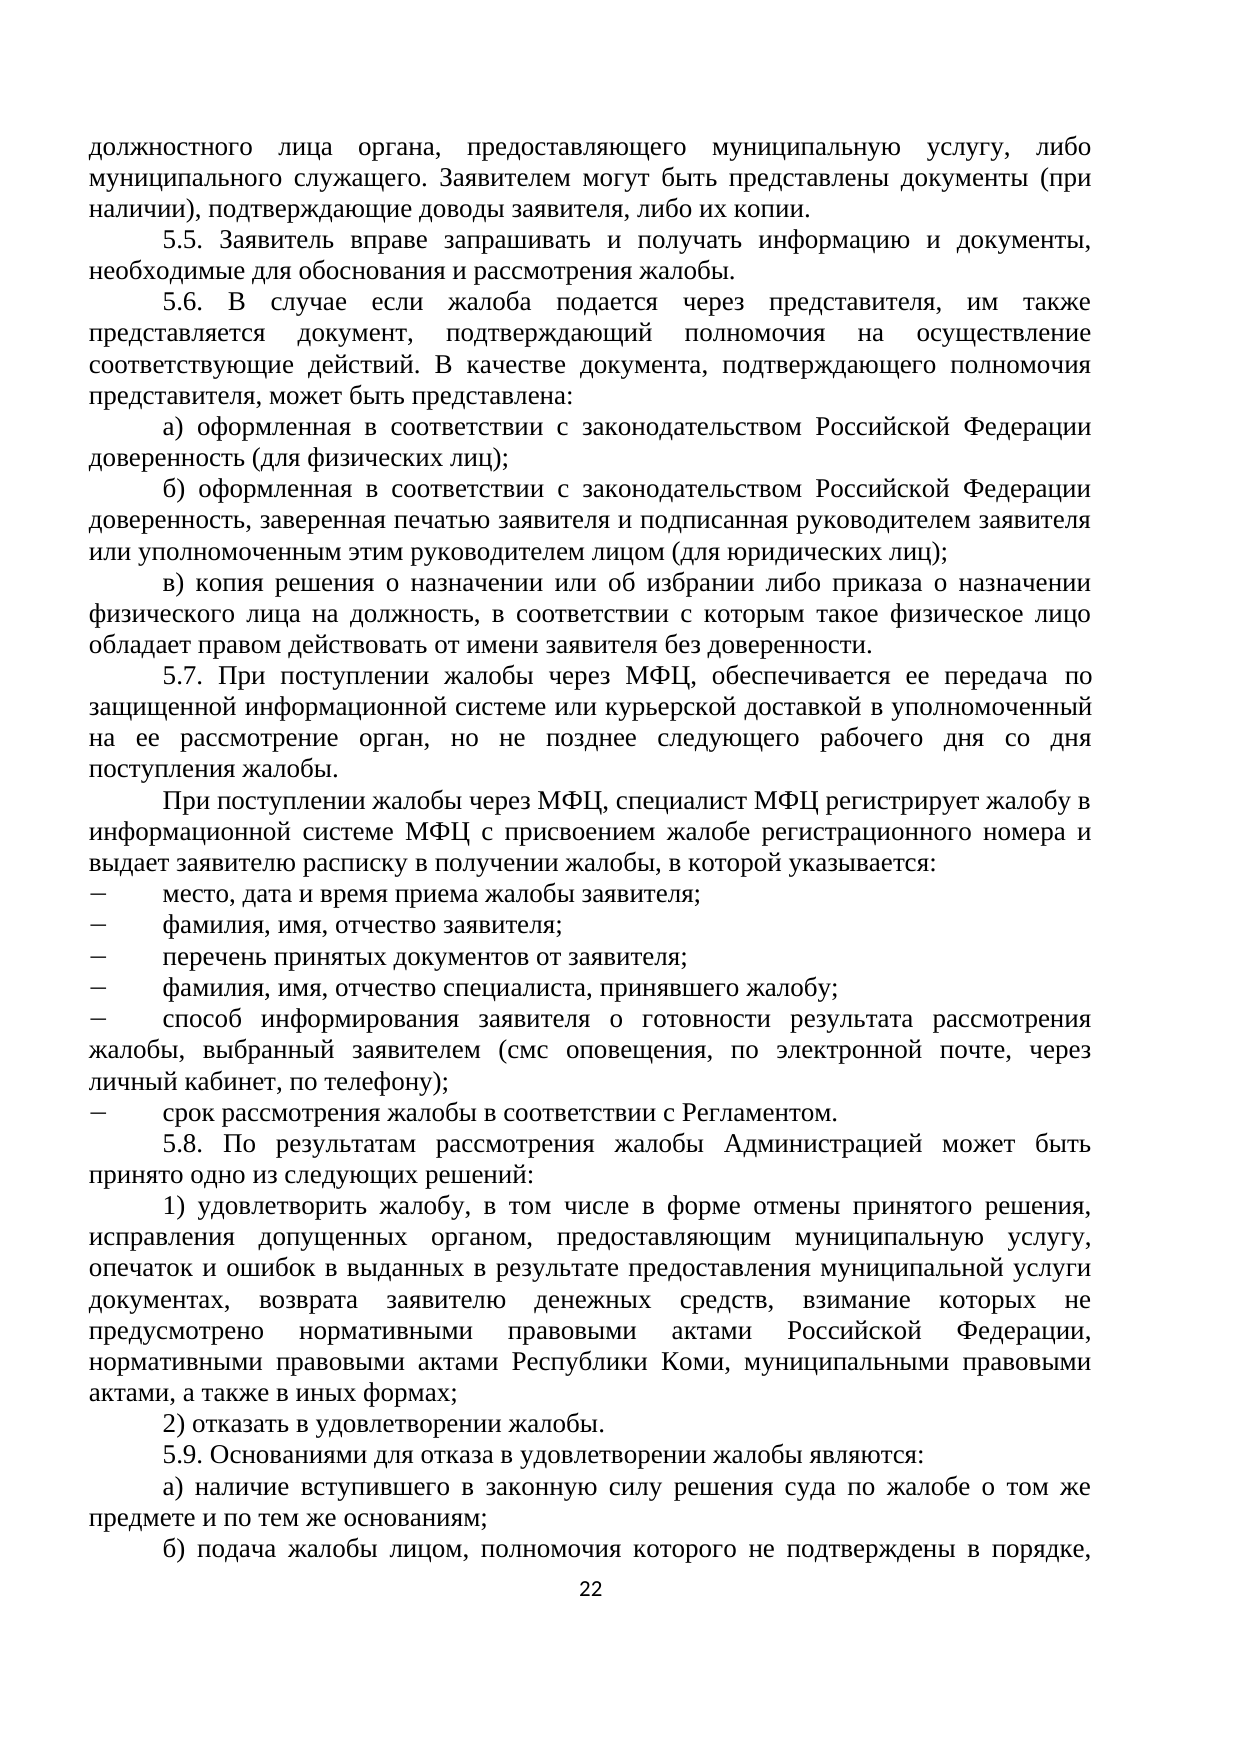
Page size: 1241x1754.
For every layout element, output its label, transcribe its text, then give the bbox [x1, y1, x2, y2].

text а) оформленная в соответствии с законодательством Российской Федерации доверенность (для физических лиц); [89, 410, 1092, 472]
text 5.8. По результатам рассмотрения жалобы Администрацией может быть принято одно из следующих решений: [89, 1127, 1092, 1189]
text 5.5. Заявитель вправе запрашивать и получать информацию и документы, необходимые для обоснования и рассмотрения жалобы. [89, 223, 1092, 285]
text в) копия решения о назначении или об избрании либо приказа о назначении физического лица на должность, в соответствии с которым такое физическое лицо обладает правом действовать от имени заявителя без доверенности. [89, 566, 1092, 659]
list срок рассмотрения жалобы в соответствии с Регламентом. [87, 1096, 1092, 1127]
list перечень принятых документов от заявителя; [87, 940, 1092, 971]
text б) подача жалобы лицом, полномочия которого не подтверждены в порядке, установленном законодательством Российской Федерации; [89, 1532, 1092, 1563]
text 2) отказать в удовлетворении жалобы. [89, 1407, 1092, 1438]
list фамилия, имя, отчество заявителя; [87, 908, 1092, 940]
text б) оформленная в соответствии с законодательством Российской Федерации доверенность, заверенная печатью заявителя и подписанная руководителем заявителя или уполномоченным этим руководителем лицом (для юридических лиц); [89, 472, 1092, 566]
text 5.6. В случае если жалоба подается через представителя, им также представляется документ, подтверждающий полномочия на осуществление соответствующие действий. В качестве документа, подтверждающего полномочия представителя, может быть представлена: [89, 285, 1092, 410]
text 1) удовлетворить жалобу, в том числе в форме отмены принятого решения, исправления допущенных органом, предоставляющим муниципальную услугу, опечаток и ошибок в выданных в результате предоставления муниципальной услуги документах, возврата заявителю денежных средств, взимание которых не предусмотрено нормативными правовыми актами Российской Федерации, нормативными правовыми актами Республики Коми, муниципальными правовыми актами, а также в иных формах; [89, 1189, 1092, 1407]
text а) наличие вступившего в законную силу решения суда по жалобе о том же предмете и по тем же основаниям; [89, 1469, 1092, 1532]
text При поступлении жалобы через МФЦ, специалист МФЦ регистрирует жалобу в информационной системе МФЦ с присвоением жалобе регистрационного номера и выдает заявителю расписку в получении жалобы, в которой указывается: [89, 784, 1092, 877]
list способ информирования заявителя о готовности результата рассмотрения жалобы, выбранный заявителем (смс оповещения, по электронной почте, через личный кабинет, по телефону); [87, 1002, 1092, 1096]
text 5.9. Основаниями для отказа в удовлетворении жалобы являются: [89, 1438, 1092, 1469]
list фамилия, имя, отчество специалиста, принявшего жалобу; [87, 971, 1092, 1002]
list место, дата и время приема жалобы заявителя; [87, 877, 1092, 908]
text 5.7. При поступлении жалобы через МФЦ, обеспечивается ее передача по защищенной информационной системе или курьерской доставкой в уполномоченный на ее рассмотрение орган, но не позднее следующего рабочего дня со дня поступления жалобы. [89, 659, 1092, 784]
